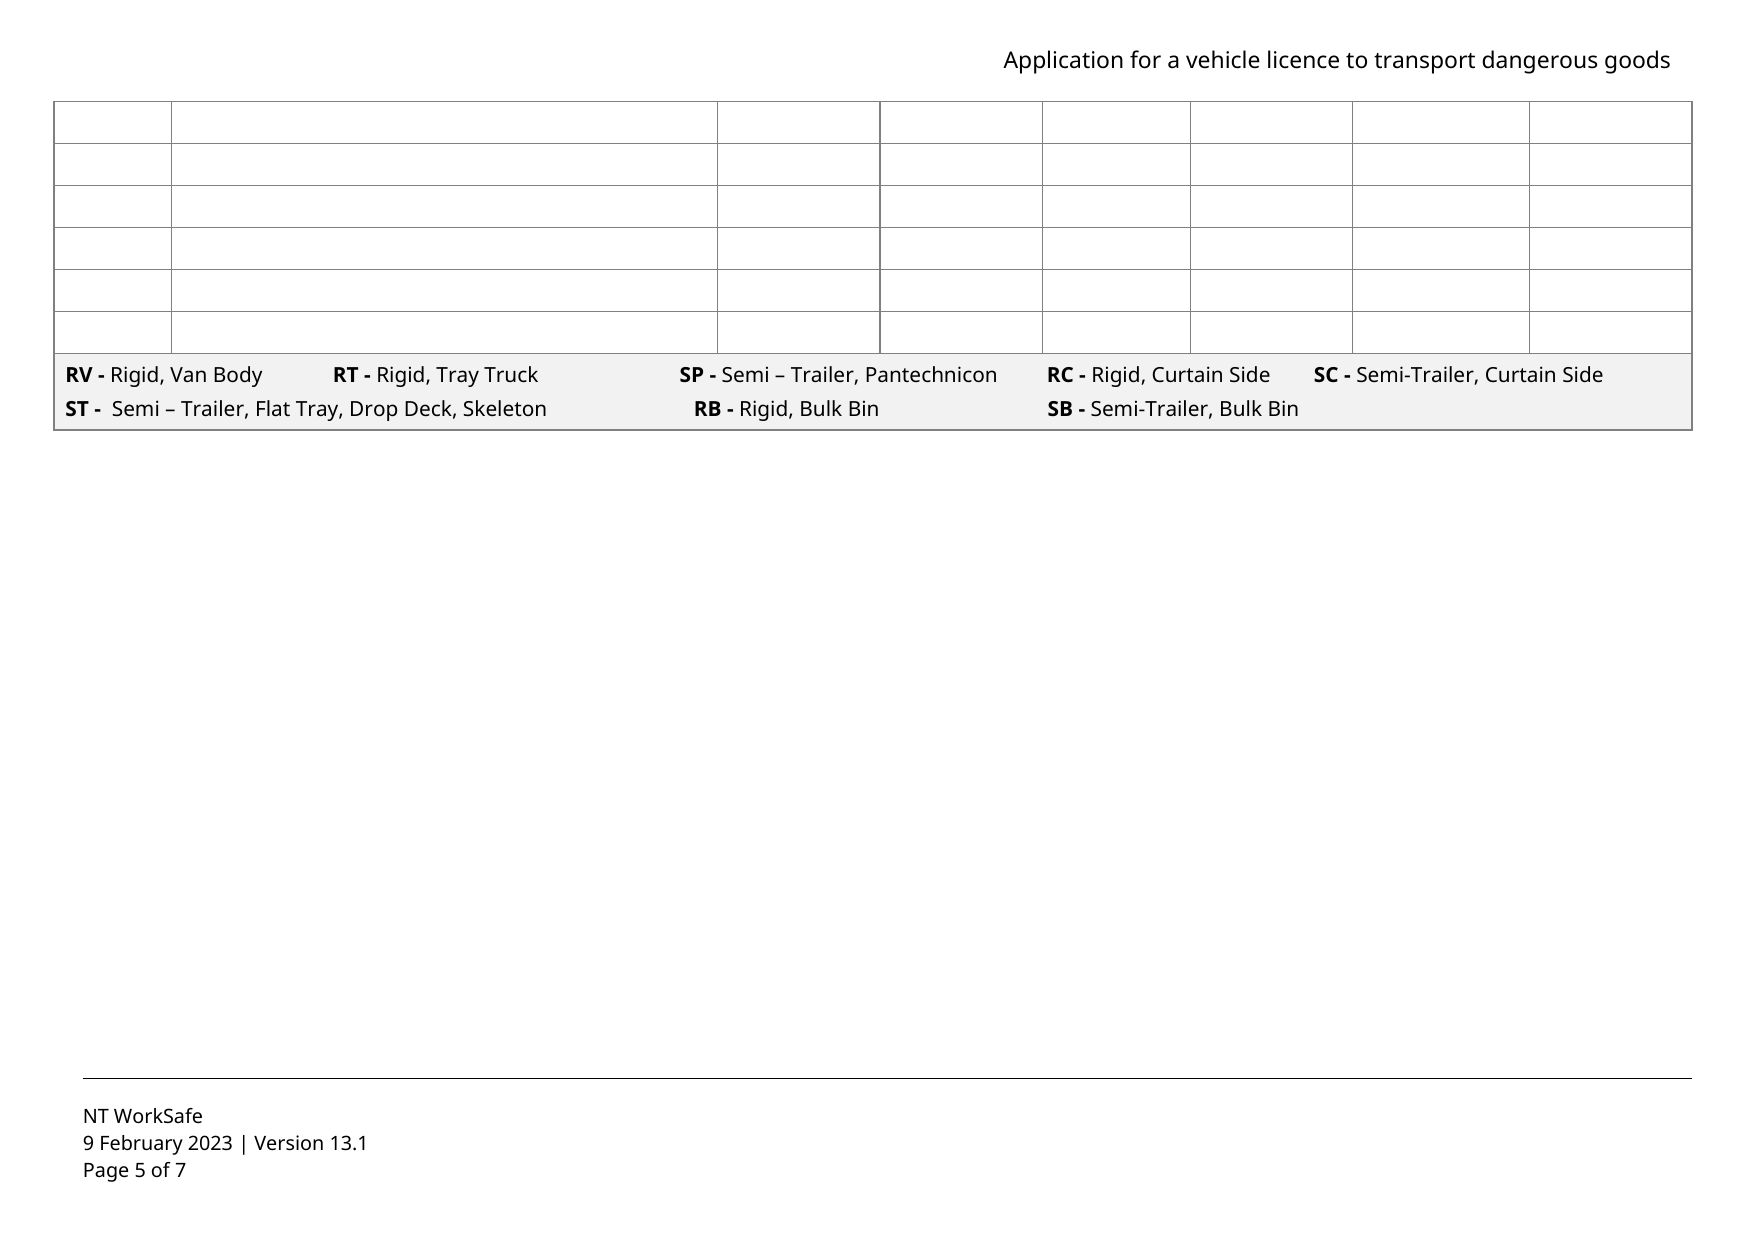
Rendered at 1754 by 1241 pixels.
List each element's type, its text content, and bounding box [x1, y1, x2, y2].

table_cell [1353, 270, 1529, 311]
table_cell [1191, 228, 1352, 268]
table_cell [1530, 270, 1691, 311]
table_cell [55, 144, 171, 184]
table_cell [718, 144, 879, 184]
table_cell [1353, 312, 1529, 352]
table_cell [1530, 102, 1691, 143]
table_cell [1191, 144, 1352, 184]
table_cell [1353, 102, 1529, 143]
table_cell [881, 186, 1042, 227]
table_cell [55, 270, 171, 311]
table_cell [1530, 228, 1691, 268]
table_cell [1043, 312, 1190, 352]
table_cell [172, 228, 717, 268]
table_cell [881, 102, 1042, 143]
table_cell [1530, 144, 1691, 184]
table_cell [55, 186, 171, 227]
table_cell [1043, 144, 1190, 184]
table_cell [1191, 270, 1352, 311]
table_cell [172, 312, 717, 352]
table_cell [1043, 228, 1190, 268]
table_cell [1191, 102, 1352, 143]
table_cell [1043, 270, 1190, 311]
table_cell [55, 312, 171, 352]
table_cell [55, 228, 171, 268]
table_cell [881, 270, 1042, 311]
table_cell [172, 102, 717, 143]
table_cell [55, 102, 171, 143]
table_cell [1043, 186, 1190, 227]
table_cell [1191, 312, 1352, 352]
table_cell [718, 186, 879, 227]
table_cell [1043, 102, 1190, 143]
table_cell [881, 228, 1042, 268]
table_cell [718, 270, 879, 311]
table_cell [881, 312, 1042, 352]
table_cell [1530, 312, 1691, 352]
table_cell [1353, 144, 1529, 184]
table_cell [172, 270, 717, 311]
table_cell [718, 228, 879, 268]
table_cell [1530, 186, 1691, 227]
table_cell [718, 102, 879, 143]
table_cell [1353, 186, 1529, 227]
table_cell [172, 186, 717, 227]
table_cell RV - Rigid, Van Body RT - Rigid, Tray Truck SP - Semi – Trailer, Pantechnicon RC - Rigid, Curtain Side SC - Semi-Trailer, Curtain Side ST - Semi – Trailer, Flat Tray, Drop Deck, Skeleton RB - Rigid, Bulk Bin SB - Semi-Trailer, Bulk Bin [55, 354, 1691, 429]
table_cell [172, 144, 717, 184]
table_cell [1353, 228, 1529, 268]
table_cell [1191, 186, 1352, 227]
table_cell [881, 144, 1042, 184]
table_cell [718, 312, 879, 352]
